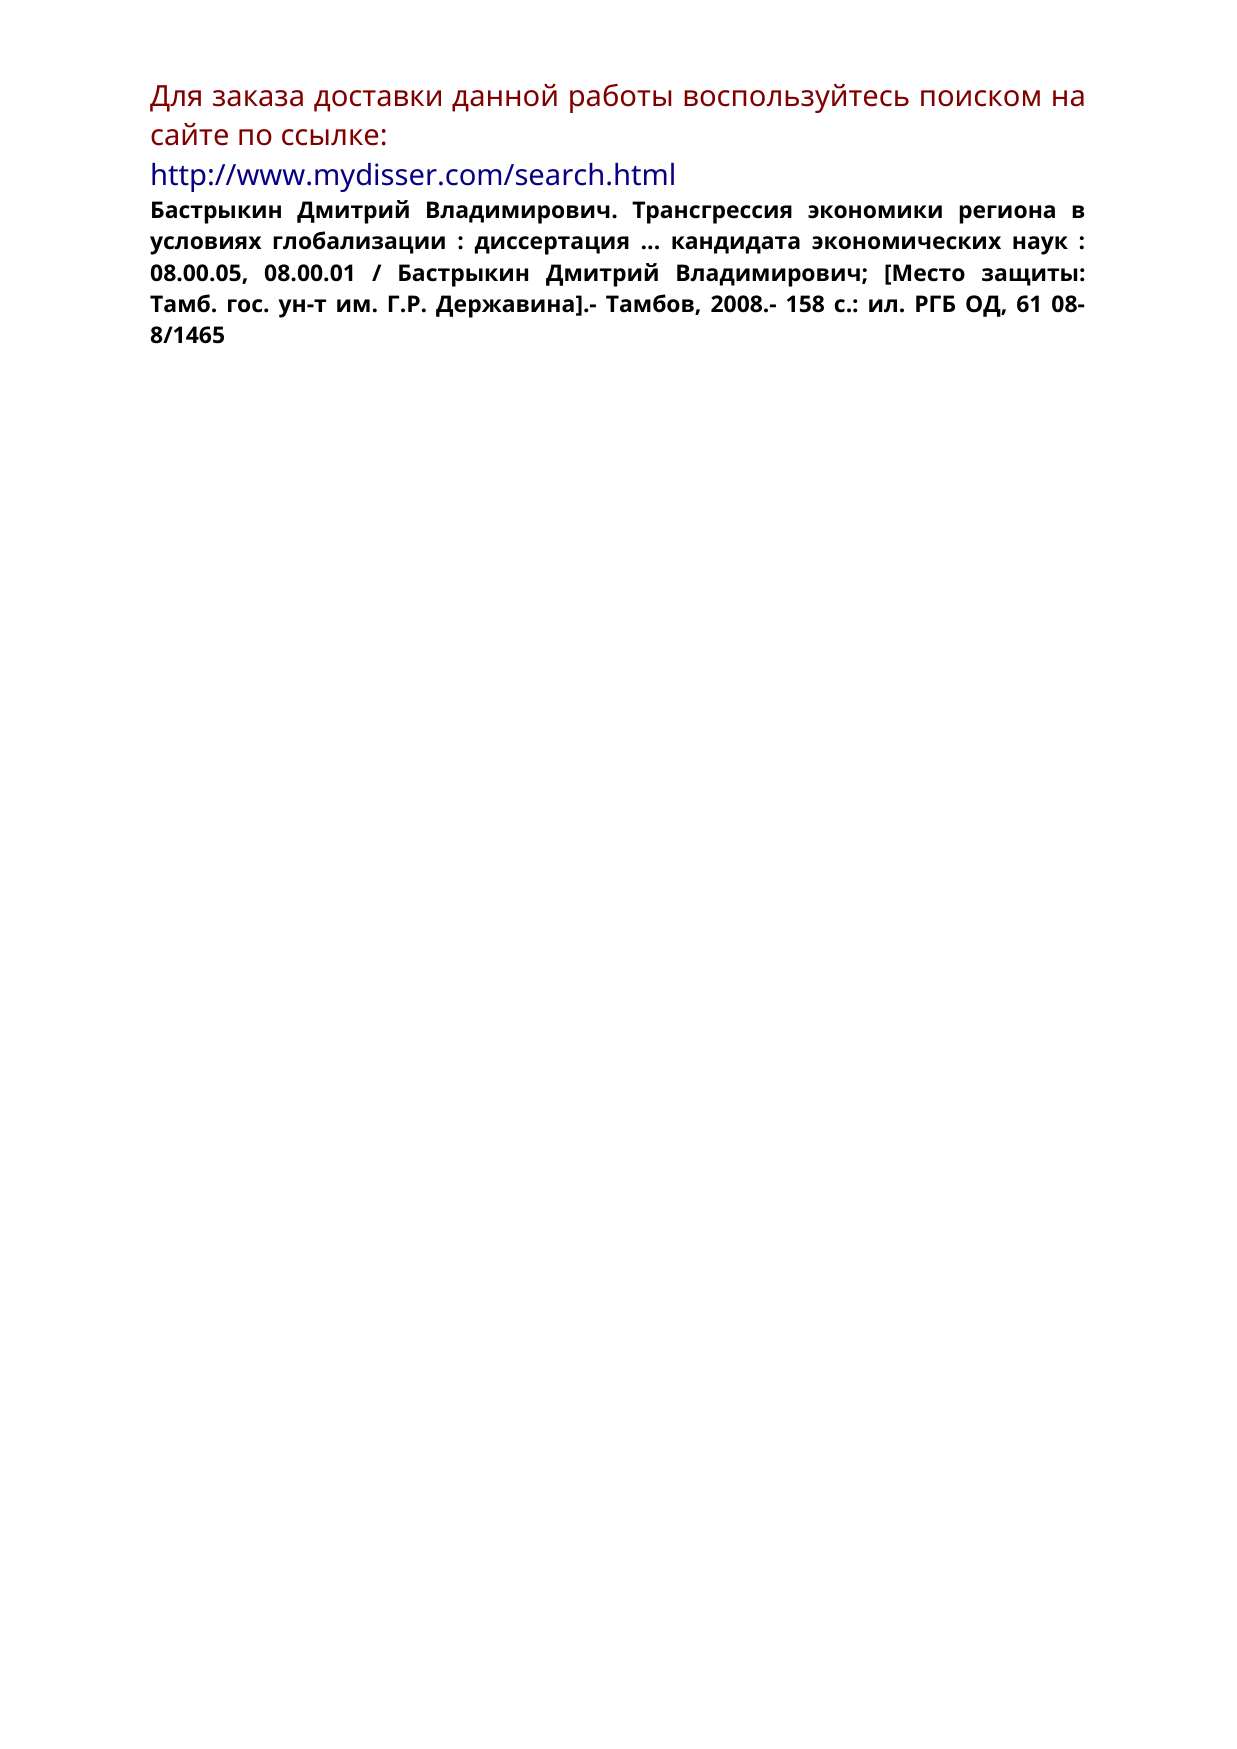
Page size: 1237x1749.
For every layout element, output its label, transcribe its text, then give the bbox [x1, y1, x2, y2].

text Бастрыкин Дмитрий Владимирович. Трансгрессия экономики региона в условиях глобализации : диссертация ... кандидата экономических наук : 08.00.05, 08.00.01 / Бастрыкин Дмитрий Владимирович; [Место защиты: Тамб. гос. ун-т им. Г.Р. Державина].- Тамбов, 2008.- 158 с.: ил. РГБ ОД, 61 08-8/1465 [150, 194, 1086, 350]
